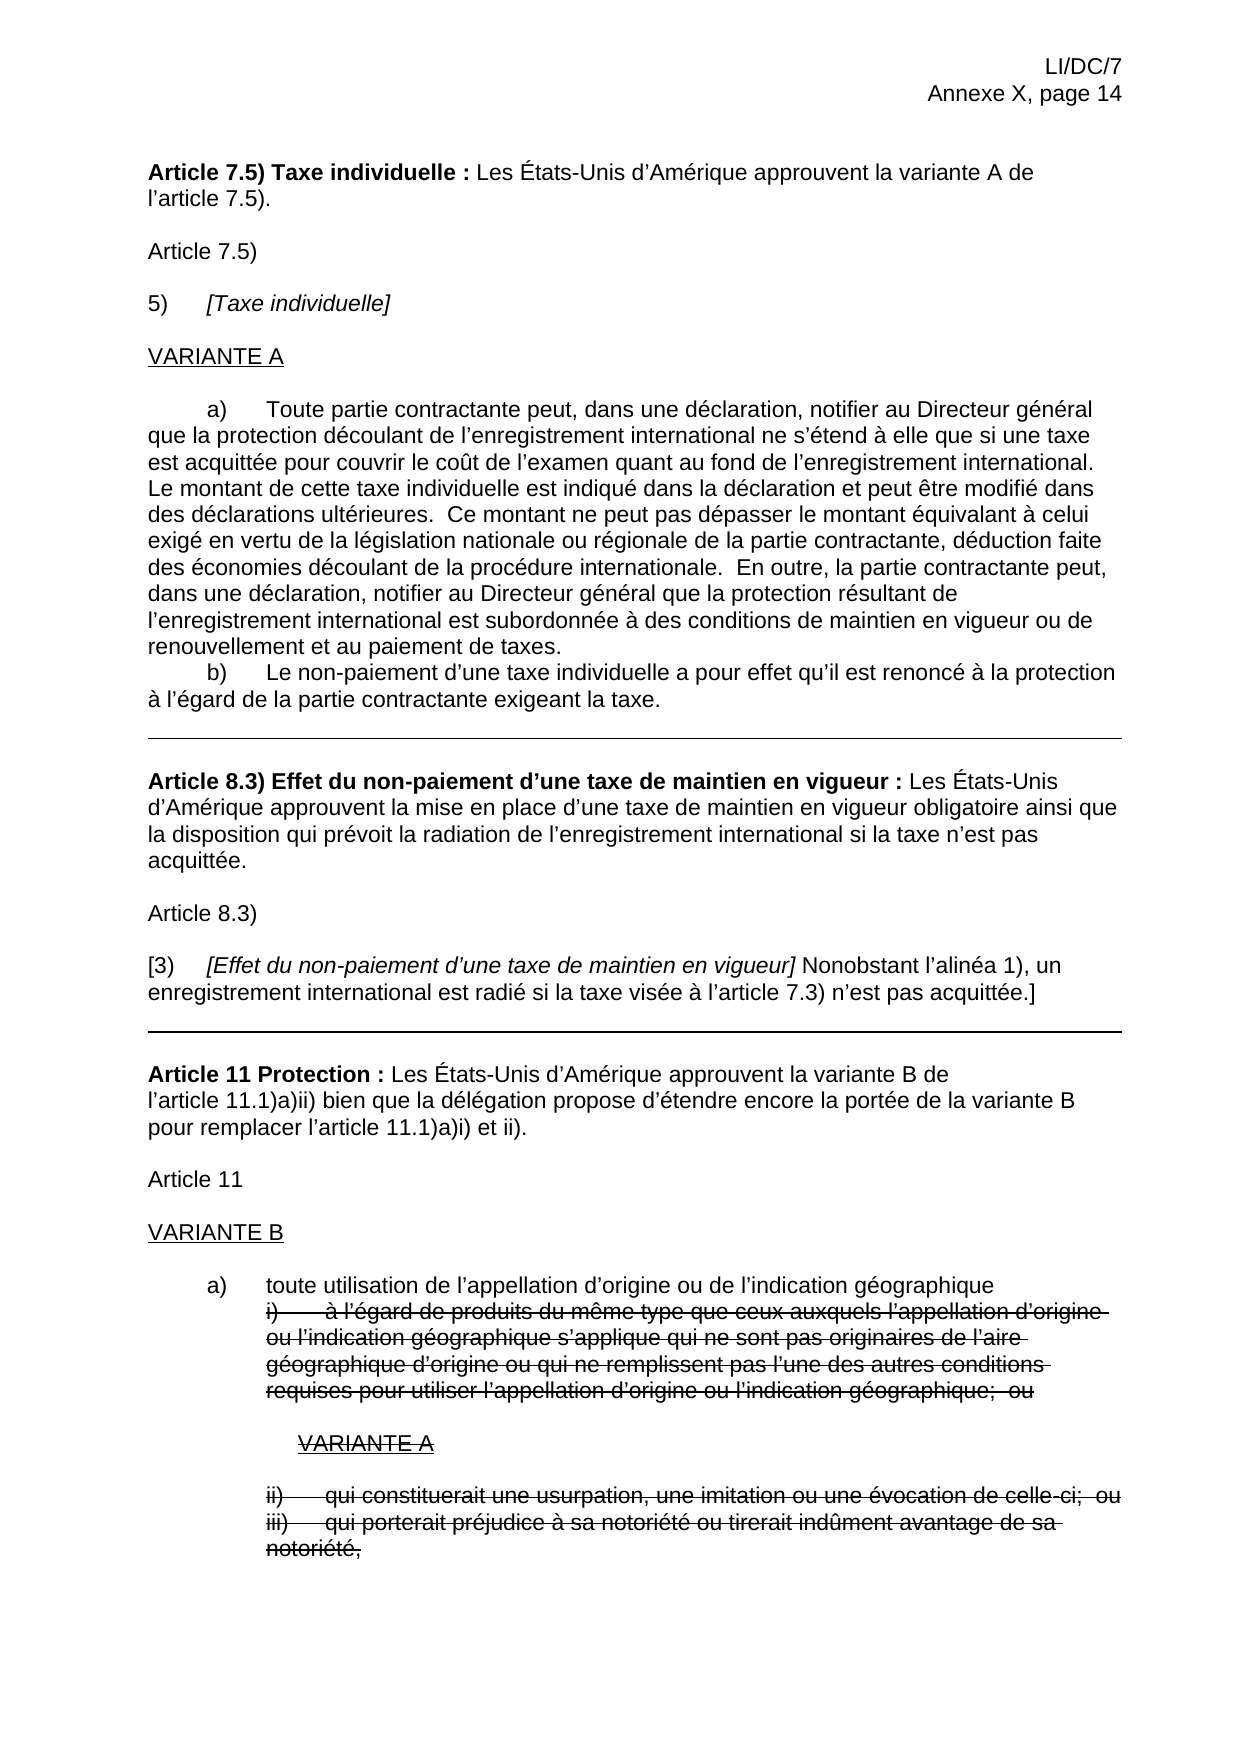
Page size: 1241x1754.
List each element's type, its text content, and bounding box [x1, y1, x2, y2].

text i) à l’égard de produits du même type que ceux auxquels l’appellation d’origine ou l’indication géographique s’applique qui ne sont pas originaires de l’aire géographique d’origine ou qui ne remplissent pas l’une des autres conditions requises pour utiliser l’appellation d’origine ou l’indication géographique; ou [266, 1298, 1122, 1403]
text ii) qui constituerait une usurpation, une imitation ou une évocation de celle-ci; ou [266, 1482, 1122, 1509]
text VARIANTE A [295, 1430, 1122, 1456]
text Article 11 Protection : Les États-Unis d’Amérique approuvent la variante B de l’article 11.1)a)ii) bien que la délégation propose d’étendre encore la portée de la variante B pour remplacer l’article 11.1)a)i) et ii). [148, 1061, 1122, 1140]
text Article 7.5) Taxe individuelle : Les États-Unis d’Amérique approuvent la variante A de l’article 7.5). [148, 158, 1122, 211]
text a) toute utilisation de l’appellation d’origine ou de l’indication géographique [207, 1272, 1122, 1298]
text Article 11 [148, 1166, 1122, 1193]
text b) Le non-paiement d’une taxe individuelle a pour effet qu’il est renoncé à la protection à l’égard de la partie contractante exigeant la taxe. [148, 659, 1122, 712]
text Article 7.5) [148, 238, 1122, 264]
text Article 8.3) [148, 899, 1122, 926]
text 5) [Taxe individuelle] [148, 290, 1122, 317]
text [3) [Effet du non-paiement d’une taxe de maintien en vigueur] Nonobstant l’alinéa 1), un enregistrement international est radié si la taxe visée à l’article 7.3) n’est pas acquittée.] [148, 952, 1122, 1005]
text a) Toute partie contractante peut, dans une déclaration, notifier au Directeur général que la protection découlant de l’enregistrement international ne s’étend à elle que si une taxe est acquittée pour couvrir le coût de l’examen quant au fond de l’enregistrement international. Le montant de cette taxe individuelle est indiqué dans la déclaration et peut être modifié dans des déclarations ultérieures. Ce montant ne peut pas dépasser le montant équivalant à celui exigé en vertu de la législation nationale ou régionale de la partie contractante, déduction faite des économies découlant de la procédure internationale. En outre, la partie contractante peut, dans une déclaration, notifier au Directeur général que la protection résultant de l’enregistrement international est subordonnée à des conditions de maintien en vigueur ou de renouvellement et au paiement de taxes. [148, 396, 1122, 659]
text VARIANTE A [148, 343, 1122, 369]
text iii) qui porterait préjudice à sa notoriété ou tirerait indûment avantage de sa notoriété, [266, 1509, 1122, 1562]
text Article 8.3) Effet du non-paiement d’une taxe de maintien en vigueur : Les États-Unis d’Amérique approuvent la mise en place d’une taxe de maintien en vigueur obligatoire ainsi que la disposition qui prévoit la radiation de l’enregistrement international si la taxe n’est pas acquittée. [148, 768, 1122, 873]
text VARIANTE B [148, 1219, 1122, 1245]
